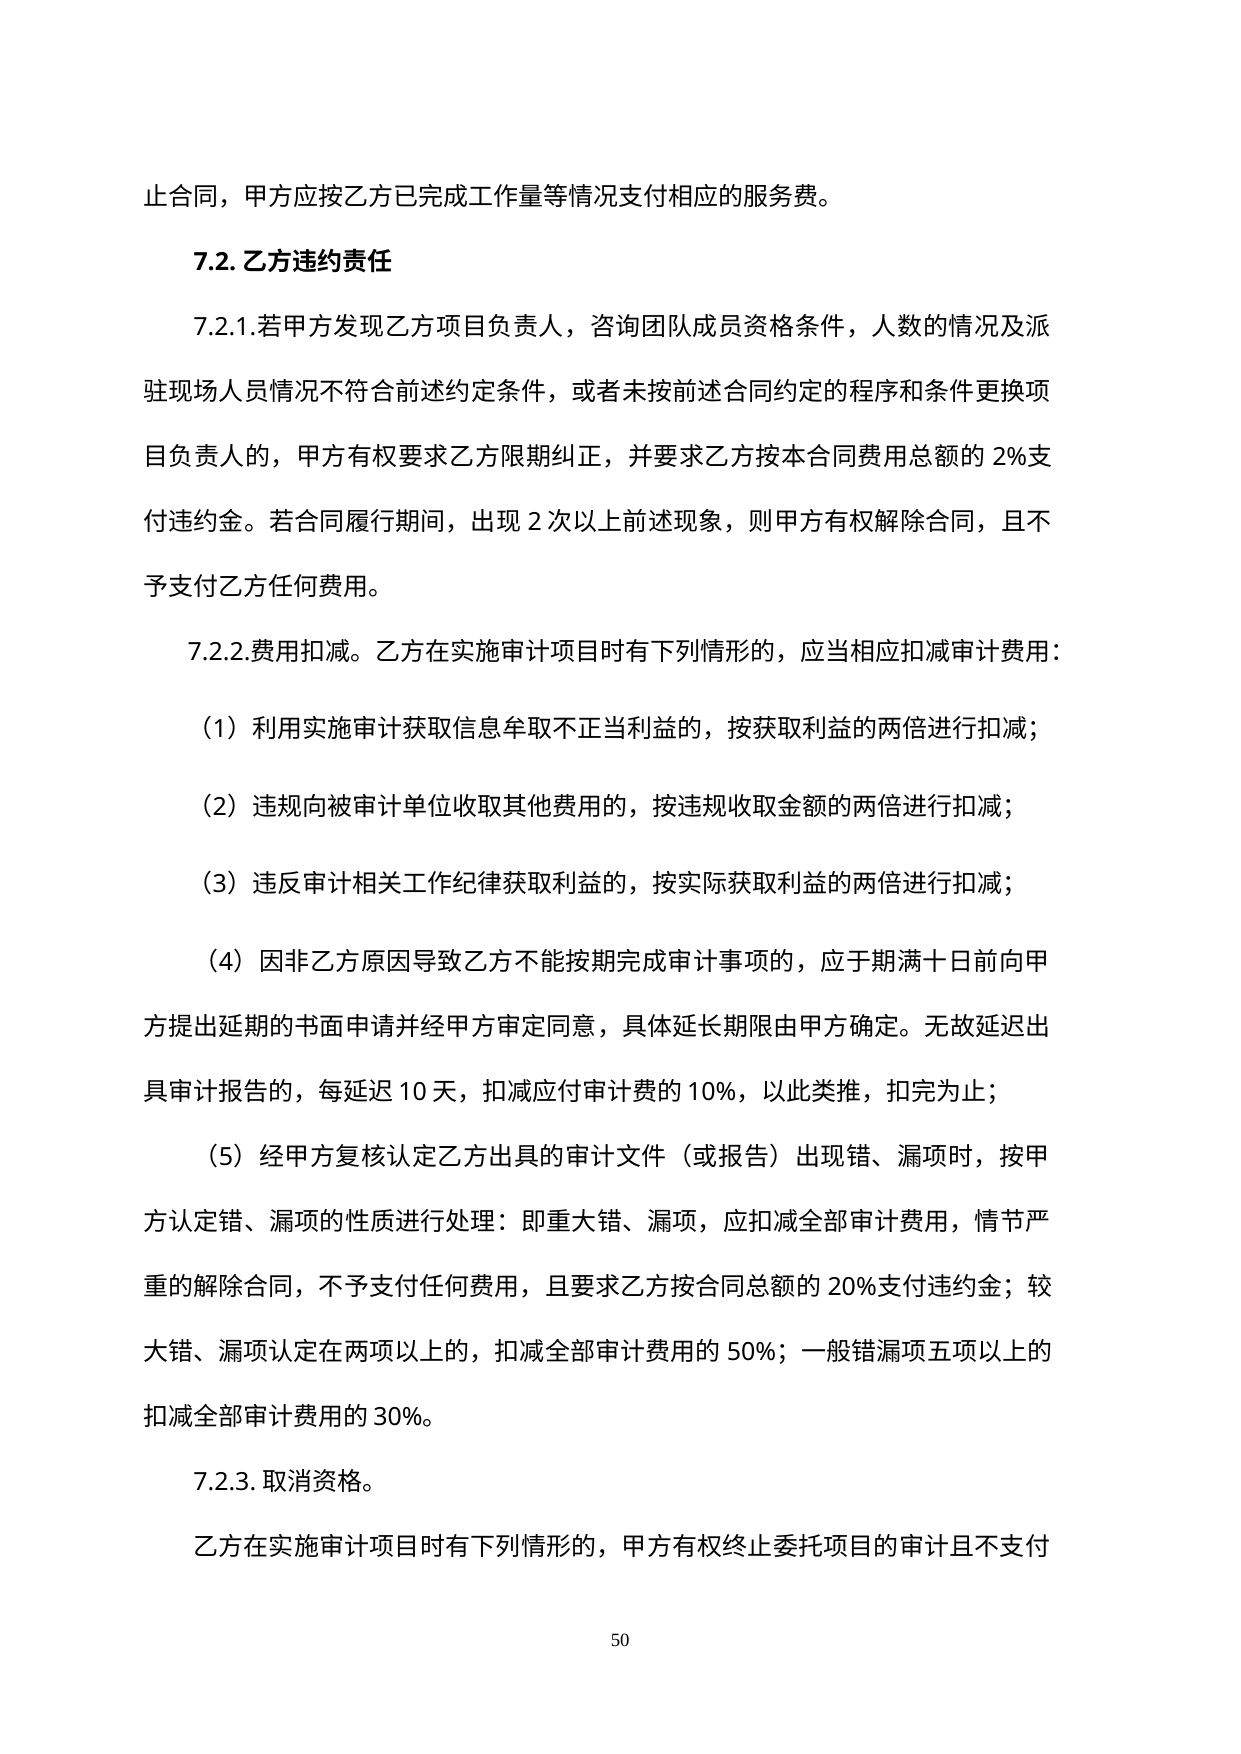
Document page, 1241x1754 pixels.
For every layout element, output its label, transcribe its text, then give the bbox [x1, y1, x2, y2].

text （1）利用实施审计获取信息牟取不正当利益的，按获取利益的两倍进行扣减； [187, 694, 1053, 759]
text （4）因非乙方原因导致乙方不能按期完成审计事项的，应于期满十日前向甲方提出延期的书面申请并经甲方审定同意，具体延长期限由甲方确定。无故延迟出具审计报告的，每延迟10天，扣减应付审计费的10%，以此类推，扣完为止； [143, 927, 1053, 1122]
text 7.2.1.若甲方发现乙方项目负责人，咨询团队成员资格条件，人数的情况及派驻现场人员情况不符合前述约定条件，或者未按前述合同约定的程序和条件更换项目负责人的，甲方有权要求乙方限期纠正，并要求乙方按本合同费用总额的2%支付违约金。若合同履行期间，出现2次以上前述现象，则甲方有权解除合同，且不予支付乙方任何费用。 [143, 292, 1053, 617]
text 7.2.3. 取消资格。 [143, 1447, 1053, 1512]
text 7.2.2.费用扣减。乙方在实施审计项目时有下列情形的，应当相应扣减审计费用： [187, 617, 1053, 682]
text （3）违反审计相关工作纪律获取利益的，按实际获取利益的两倍进行扣减； [187, 849, 1053, 914]
text （5）经甲方复核认定乙方出具的审计文件（或报告）出现错、漏项时，按甲方认定错、漏项的性质进行处理：即重大错、漏项，应扣减全部审计费用，情节严重的解除合同，不予支付任何费用，且要求乙方按合同总额的20%支付违约金；较大错、漏项认定在两项以上的，扣减全部审计费用的50%；一般错漏项五项以上的扣减全部审计费用的30%。 [143, 1122, 1053, 1447]
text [143, 162, 1053, 227]
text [143, 1512, 1053, 1577]
text 7.2. 乙方违约责任 [143, 227, 1053, 292]
text （2）违规向被审计单位收取其他费用的，按违规收取金额的两倍进行扣减； [187, 772, 1053, 837]
